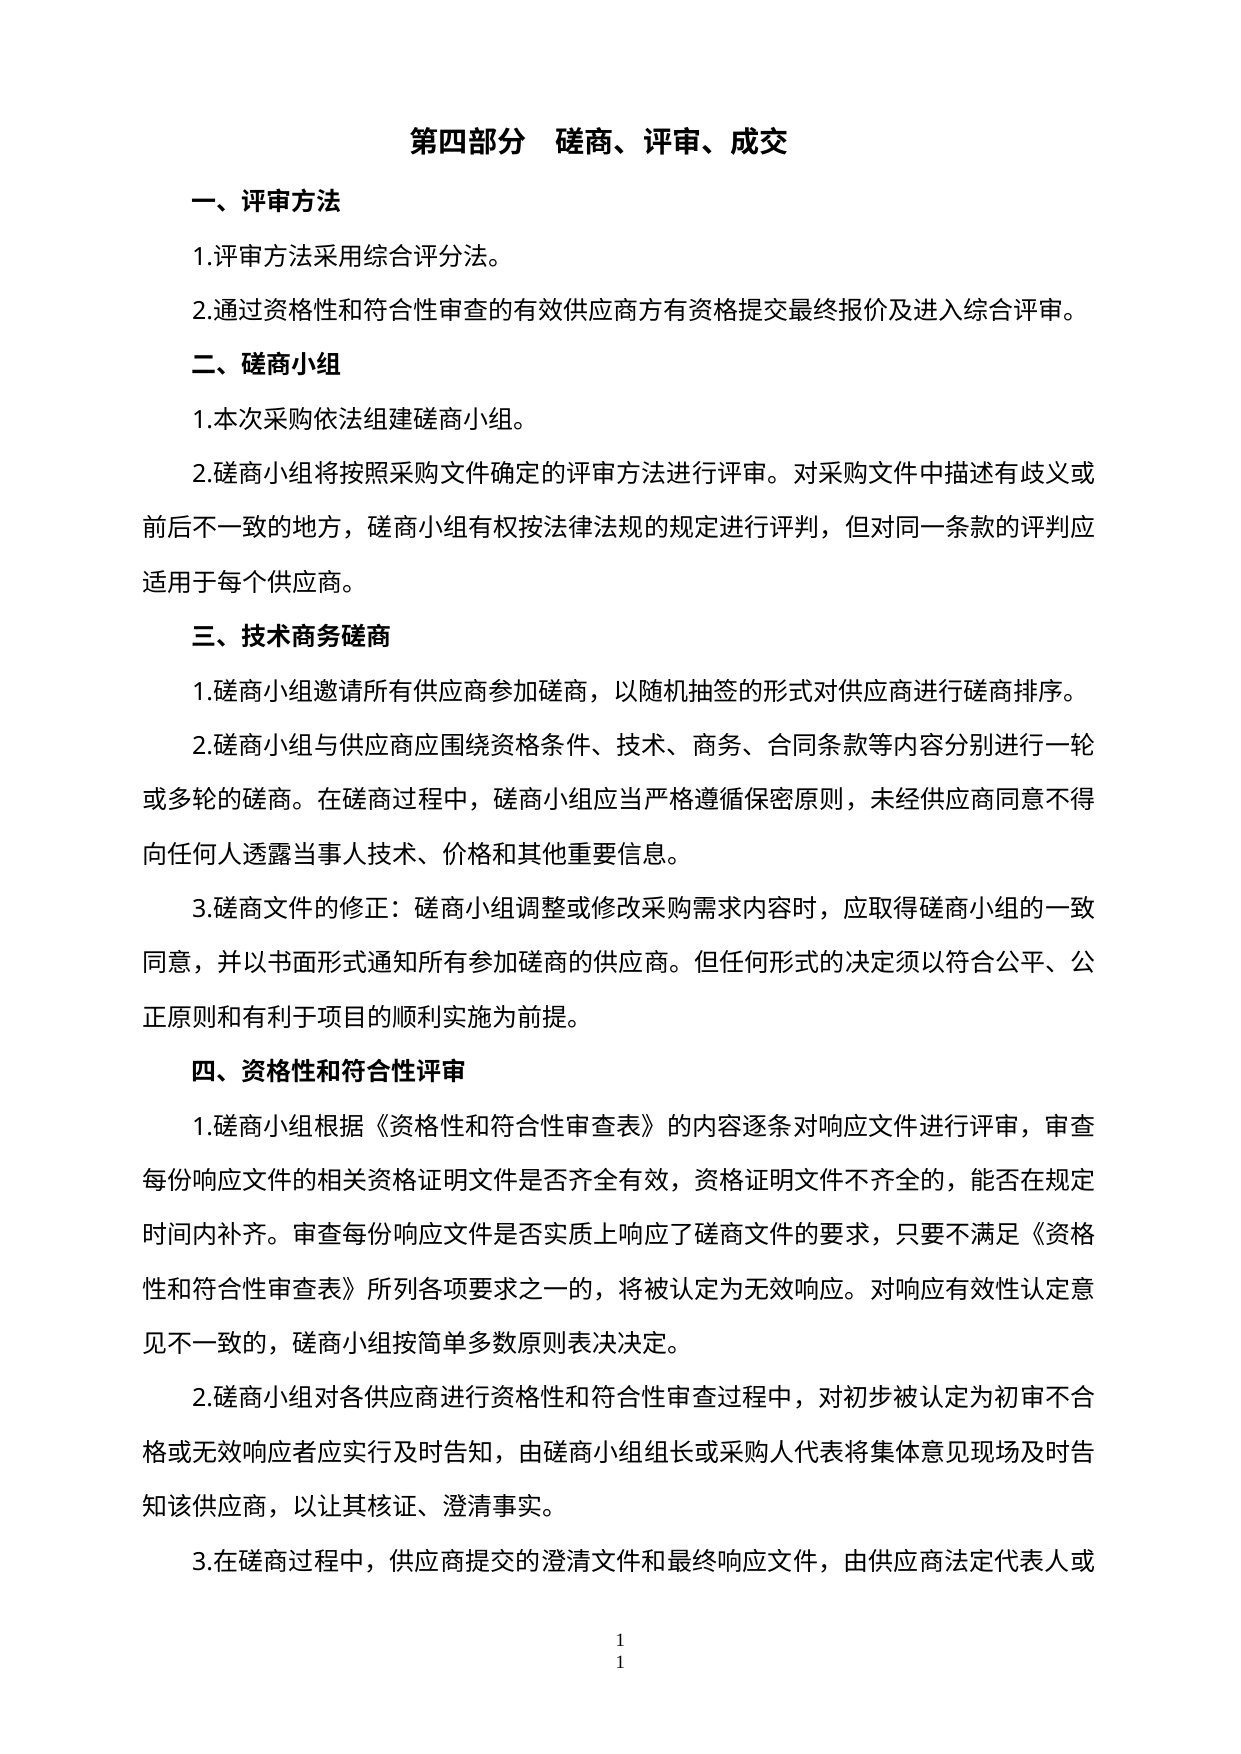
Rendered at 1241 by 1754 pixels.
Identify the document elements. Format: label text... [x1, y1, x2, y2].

text 一、评审方法 [142, 182, 1098, 218]
text 2.磋商小组与供应商应围绕资格条件、技术、商务、合同条款等内容分别进行一轮或多轮的磋商。在磋商过程中，磋商小组应当严格遵循保密原则，未经供应商同意不得向任何人透露当事人技术、价格和其他重要信息。 [142, 725, 1098, 870]
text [142, 1541, 1098, 1577]
text 四、资格性和符合性评审 [142, 1052, 1098, 1088]
text 第四部分 磋商、评审、成交 [100, 118, 1098, 160]
text 1.磋商小组邀请所有供应商参加磋商，以随机抽签的形式对供应商进行磋商排序。 [142, 671, 1098, 707]
text 1.评审方法采用综合评分法。 [142, 236, 1098, 272]
text 3.磋商文件的修正：磋商小组调整或修改采购需求内容时，应取得磋商小组的一致同意，并以书面形式通知所有参加磋商的供应商。但任何形式的决定须以符合公平、公正原则和有利于项目的顺利实施为前提。 [142, 888, 1098, 1033]
text 2.磋商小组对各供应商进行资格性和符合性审查过程中，对初步被认定为初审不合格或无效响应者应实行及时告知，由磋商小组组长或采购人代表将集体意见现场及时告知该供应商，以让其核证、澄清事实。 [142, 1378, 1098, 1523]
text 1.磋商小组根据《资格性和符合性审查表》的内容逐条对响应文件进行评审，审查每份响应文件的相关资格证明文件是否齐全有效，资格证明文件不齐全的，能否在规定时间内补齐。审查每份响应文件是否实质上响应了磋商文件的要求，只要不满足《资格性和符合性审查表》所列各项要求之一的，将被认定为无效响应。对响应有效性认定意见不一致的，磋商小组按简单多数原则表决决定。 [142, 1106, 1098, 1360]
text 2.磋商小组将按照采购文件确定的评审方法进行评审。对采购文件中描述有歧义或前后不一致的地方，磋商小组有权按法律法规的规定进行评判，但对同一条款的评判应适用于每个供应商。 [142, 453, 1098, 598]
text 二、磋商小组 [142, 345, 1098, 381]
text 1.本次采购依法组建磋商小组。 [142, 399, 1098, 435]
text 2.通过资格性和符合性审查的有效供应商方有资格提交最终报价及进入综合评审。 [142, 290, 1098, 327]
text 三、技术商务磋商 [142, 617, 1098, 653]
